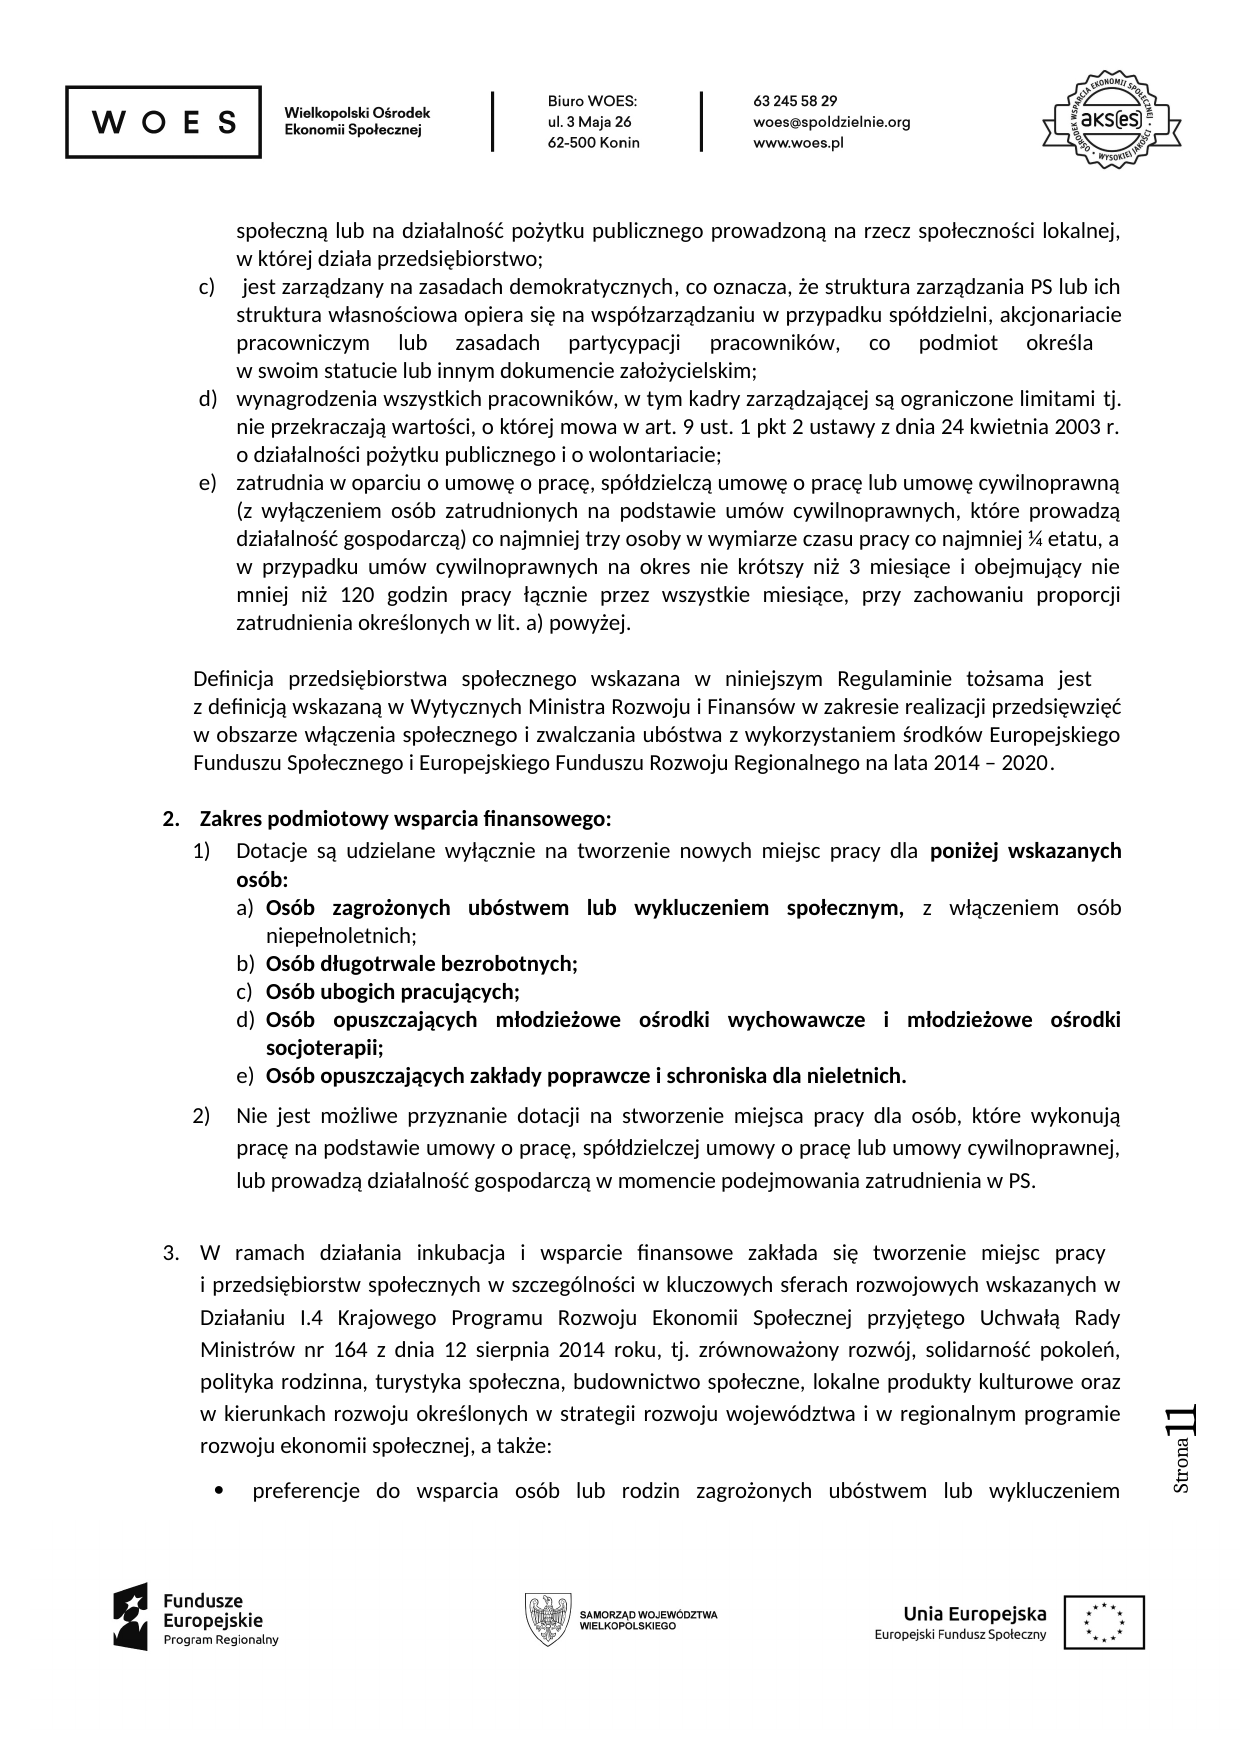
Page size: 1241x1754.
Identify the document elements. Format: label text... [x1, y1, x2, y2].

list W ramach działania inkubacja i wsparcie finansowe zakłada się tworzenie miejsc pracy i przedsiębiorstw społecznych w szczególności w kluczowych sferach rozwojowych wskazanych w Działaniu I.4 Krajowego Programu Rozwoju Ekonomii Społecznej przyjętego Uchwałą Rady Ministrów nr 164 z dnia 12 sierpnia 2014 roku, tj. zrównoważony rozwój, solidarność pokoleń, polityka rodzinna, turystyka społeczna, budownictwo społeczne, lokalne produkty kulturowe oraz w kierunkach rozwoju określonych w strategii rozwoju województwa i w regionalnym programie rozwoju ekonomii społecznej, a także: [162, 1238, 1122, 1459]
list Osób długotrwale bezrobotnych; [236, 949, 1122, 977]
list jest zarządzany na zasadach demokratycznych, co oznacza, że struktura zarządzania PS lub ich struktura własnościowa opiera się na współzarządzaniu w przypadku spółdzielni, akcjonariacie pracowniczym lub zasadach partycypacji pracowników, co podmiot określa w swoim statucie lub innym dokumencie założycielskim; [199, 272, 1122, 384]
list Definicja przedsiębiorstwa społecznego wskazana w niniejszym Regulaminie tożsama jest z definicją wskazaną w Wytycznych Ministra Rozwoju i Finansów w zakresie realizacji przedsięwzięć w obszarze włączenia społecznego i zwalczania ubóstwa z wykorzystaniem środków Europejskiego Funduszu Społecznego i Europejskiego Funduszu Rozwoju Regionalnego na lata 2014 – 2020. [193, 664, 1122, 776]
list Osób zagrożonych ubóstwem lub wykluczeniem społecznym, z włączeniem osób niepełnoletnich; [236, 893, 1122, 949]
list Osób opuszczających zakłady poprawcze i schroniska dla nieletnich. [236, 1061, 1122, 1089]
picture [0, 22, 1240, 216]
list Osób opuszczających młodzieżowe ośrodki wychowawcze i młodzieżowe ośrodki socjoterapii; [236, 1005, 1122, 1061]
list Nie jest możliwe przyznanie dotacji na stworzenie miejsca pracy dla osób, które wykonują pracę na podstawie umowy o pracę, spółdzielczej umowy o pracę lub umowy cywilnoprawnej, lub prowadzą działalność gospodarczą w momencie podejmowania zatrudnienia w PS. [192, 1101, 1122, 1194]
list Dotacje są udzielane wyłącznie na tworzenie nowych miejsc pracy dla poniżej wskazanych osób: [192, 837, 1122, 893]
list Zakres podmiotowy wsparcia finansowego: [162, 804, 1122, 832]
list wynagrodzenia wszystkich pracowników, w tym kadry zarządzającej są ograniczone limitami tj. nie przekraczają wartości, o której mowa w art. 9 ust. 1 pkt 2 ustawy z dnia 24 kwietnia 2003 r. o działalności pożytku publicznego i o wolontariacie; [199, 384, 1122, 468]
list zatrudnia w oparciu o umowę o pracę, spółdzielczą umowę o pracę lub umowę cywilnoprawną (z wyłączeniem osób zatrudnionych na podstawie umów cywilnoprawnych, które prowadzą działalność gospodarczą) co najmniej trzy osoby w wymiarze czasu pracy co najmniej ¼ etatu, a w przypadku umów cywilnoprawnych na okres nie krótszy niż 3 miesiące i obejmujący nie mniej niż 120 godzin pracy łącznie przez wszystkie miesiące, przy zachowaniu proporcji zatrudnienia określonych w lit. a) powyżej. [199, 468, 1122, 636]
picture [29, 1520, 1241, 1730]
list Osób ubogich pracujących; [236, 977, 1122, 1005]
